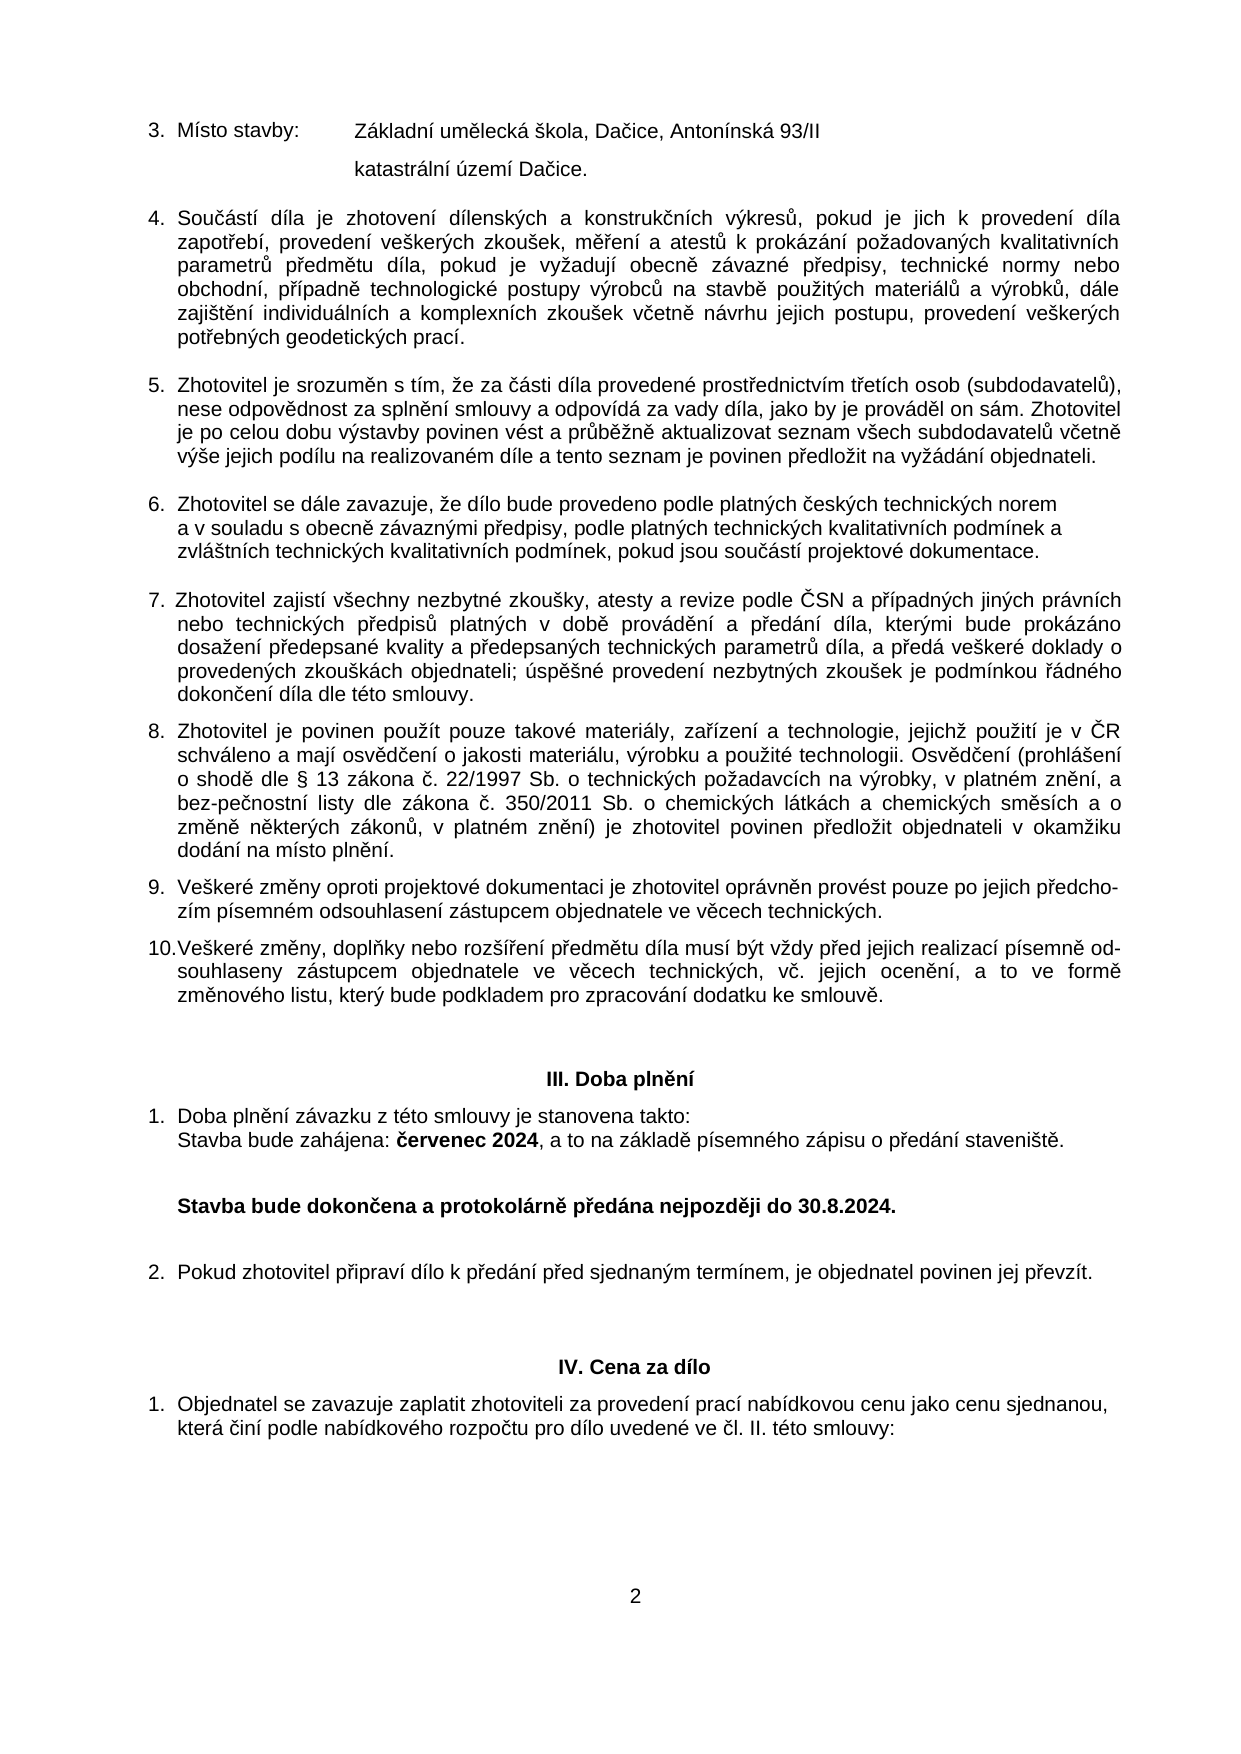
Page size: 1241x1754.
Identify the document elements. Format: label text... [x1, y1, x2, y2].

text Stavba bude dokončena a protokolárně předána nejpozději do 30.8.2024. [177, 1194, 1123, 1218]
list Doba plnění [546, 1067, 1123, 1091]
list Zhotovitel je srozuměn s tím, že za části díla provedené prostřednictvím třetích osob (subdodavatelů), nese odpovědnost za splnění smlouvy a odpovídá za vady díla, jako by je prováděl on sám. Zhotovitel je po celou dobu výstavby povinen vést a průběžně aktualizovat seznam všech subdodavatelů včetně výše jejich podílu na realizovaném díle a tento seznam je povinen předložit na vyžádání objednateli. [148, 373, 1123, 467]
text katastrální území Dačice. [354, 157, 1123, 181]
list Objednatel se zavazuje zaplatit zhotoviteli za provedení prací nabídkovou cenu jako cenu sjednanou, která činí podle nabídkového rozpočtu pro dílo uvedené ve čl. II. této smlouvy: [148, 1393, 1121, 1439]
list Veškeré změny, doplňky nebo rozšíření předmětu díla musí být vždy před jejich realizací písemně od-souhlaseny zástupcem objednatele ve věcech technických, vč. jejich ocenění, a to ve formě změnového listu, který bude podkladem pro zpracování dodatku ke smlouvě. [148, 936, 1123, 1007]
text IV. Cena za dílo [148, 1355, 1121, 1379]
text Základní umělecká škola, Dačice, Antonínská 93/II [354, 120, 1121, 143]
list Zhotovitel je povinen použít pouze takové materiály, zařízení a technologie, jejichž použití je v ČR schváleno a mají osvědčení o jakosti materiálu, výrobku a použité technologii. Osvědčení (prohlášení o shodě dle § 13 zákona č. 22/1997 Sb. o technických požadavcích na výrobky, v platném znění, a bez-pečnostní listy dle zákona č. 350/2011 Sb. o chemických látkách a chemických směsích a o změně některých zákonů, v platném znění) je zhotovitel povinen předložit objednateli v okamžiku dodání na místo plnění. [148, 720, 1123, 862]
list Veškeré změny oproti projektové dokumentaci je zhotovitel oprávněn provést pouze po jejich předcho-zím písemném odsouhlasení zástupcem objednatele ve věcech technických. [148, 876, 1121, 922]
text a v souladu s obecně závaznými předpisy, podle platných technických kvalitativních podmínek a zvláštních technických kvalitativních podmínek, pokud jsou součástí projektové dokumentace. [177, 516, 1121, 563]
text Stavba bude zahájena: červenec 2024, a to na základě písemného zápisu o předání staveniště. [177, 1128, 1094, 1152]
list Součástí díla je zhotovení dílenských a konstrukčních výkresů, pokud je jich k provedení díla zapotřebí, provedení veškerých zkoušek, měření a atestů k prokázání požadovaných kvalitativních parametrů předmětu díla, pokud je vyžadují obecně závazné předpisy, technické normy nebo obchodní, případně technologické postupy výrobců na stavbě použitých materiálů a výrobků, dále zajištění individuálních a komplexních zkoušek včetně návrhu jejich postupu, provedení veškerých potřebných geodetických prací. [148, 206, 1121, 348]
text 2 [148, 1584, 1123, 1608]
list Doba plnění závazku z této smlouvy je stanovena takto: [148, 1104, 1123, 1128]
text 3. Místo stavby: [148, 118, 300, 142]
text 7. Zhotovitel zajistí všechny nezbytné zkoušky, atesty a revize podle ČSN a případných jiných právních nebo technických předpisů platných v době provádění a předání díla, kterými bude prokázáno dosažení předepsané kvality a předepsaných technických parametrů díla, a předá veškeré doklady o provedených zkouškách objednateli; úspěšné provedení nezbytných zkoušek je podmínkou řádného dokončení díla dle této smlouvy. [148, 588, 1123, 706]
list Zhotovitel se dále zavazuje, že dílo bude provedeno podle platných českých technických norem [148, 492, 1123, 516]
list Pokud zhotovitel připraví dílo k předání před sjednaným termínem, je objednatel povinen jej převzít. [148, 1259, 1123, 1283]
